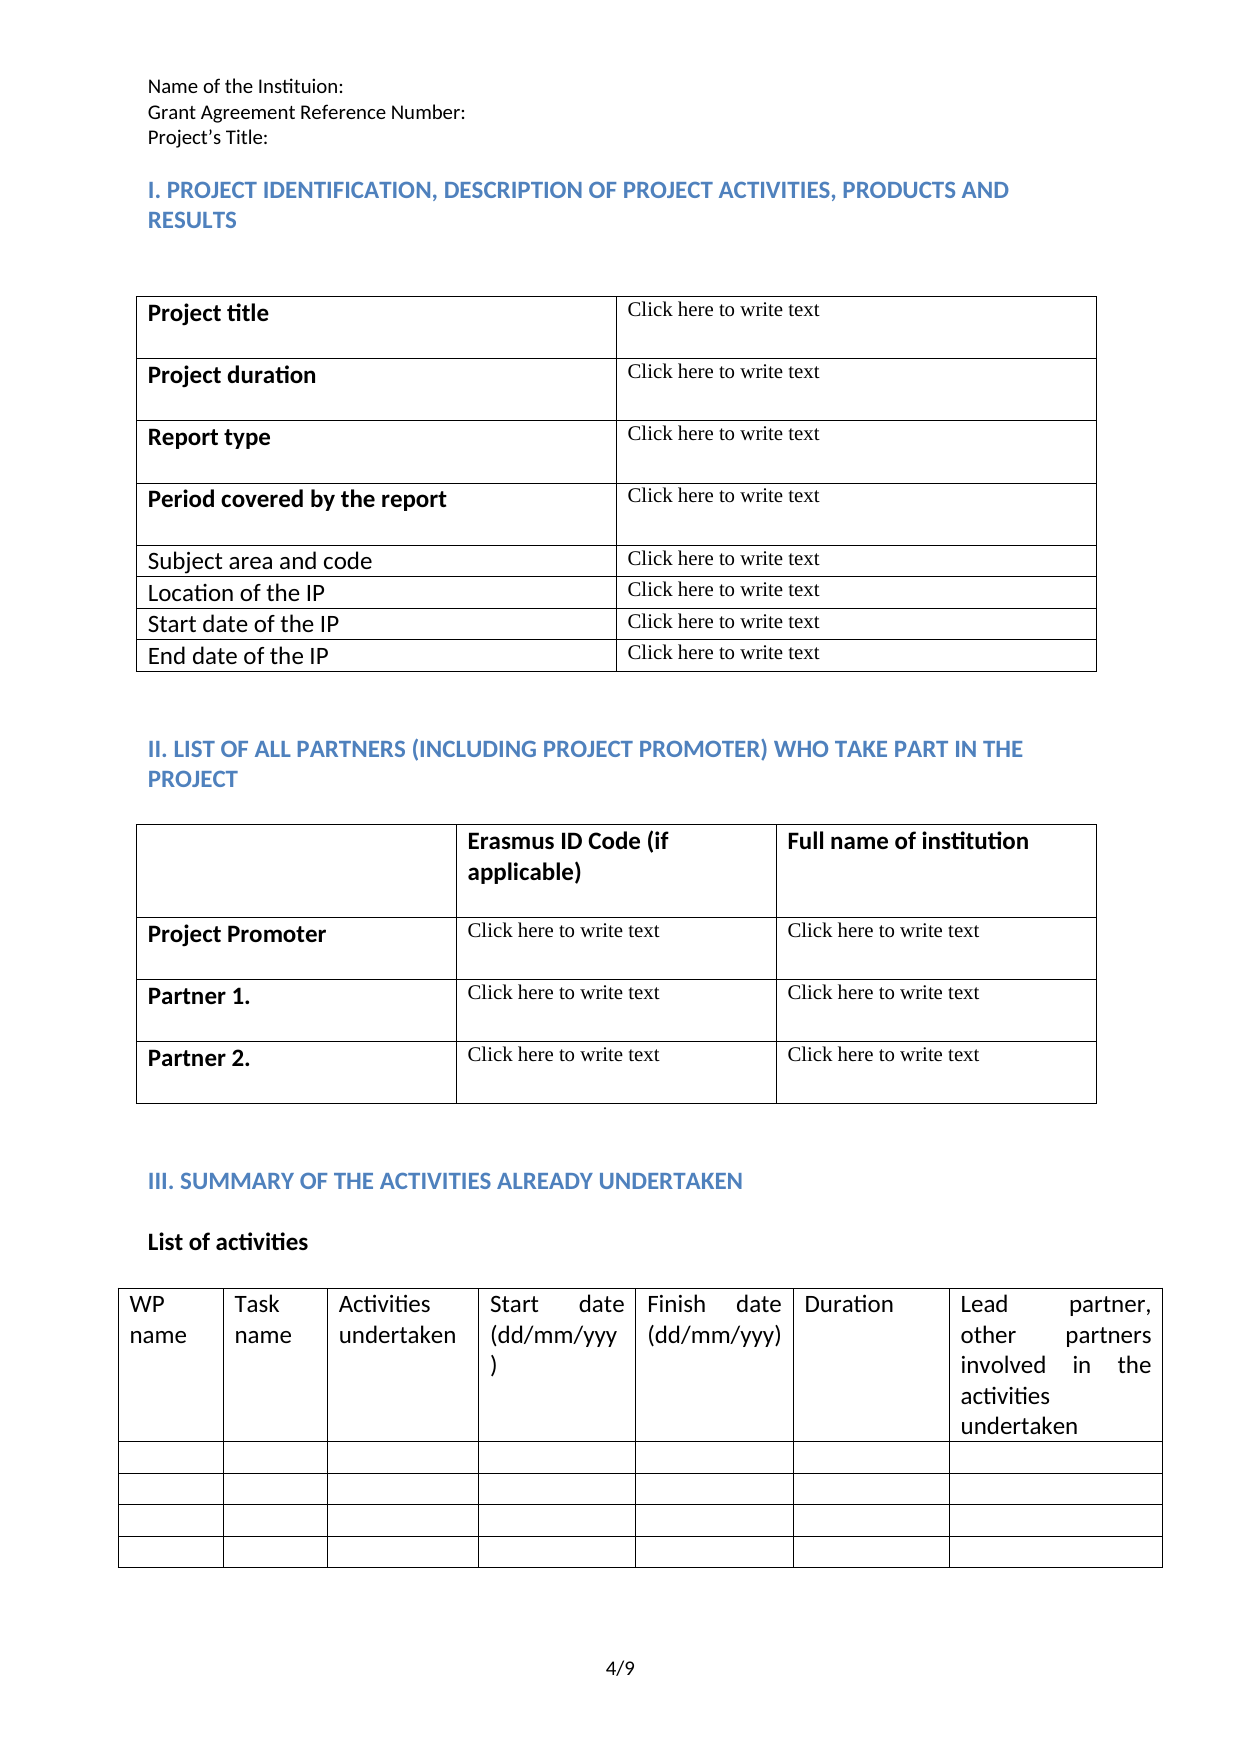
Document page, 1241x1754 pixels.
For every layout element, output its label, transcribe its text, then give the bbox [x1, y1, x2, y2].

table_cell Subject area and code [137, 546, 616, 576]
table_cell [950, 1505, 1162, 1536]
table_cell [224, 1442, 327, 1473]
table_cell Report type [137, 421, 616, 482]
table_cell [636, 1537, 793, 1567]
table_header Lead partner, other partners involved in the activities undertaken [950, 1289, 1162, 1441]
table_cell [224, 1474, 327, 1504]
table_cell [479, 1442, 635, 1473]
table_cell Project duration [137, 359, 616, 420]
table_cell Project Promoter [137, 918, 456, 979]
table_cell [777, 980, 1096, 1041]
table_cell [794, 1474, 949, 1504]
table_header Task name [224, 1289, 327, 1441]
table_cell [457, 1042, 776, 1103]
table_header Activities undertaken [328, 1289, 478, 1441]
table_cell [777, 918, 1096, 979]
table_header Project title [137, 297, 616, 358]
text List of activities [148, 1226, 1093, 1257]
table_header Duration [794, 1289, 949, 1441]
table_header Erasmus ID Code (if applicable) [457, 825, 776, 917]
table_cell [457, 980, 776, 1041]
table_header Start date (dd/mm/yyy) [479, 1289, 635, 1441]
table_cell [617, 421, 1096, 482]
table_cell Location of the IP [137, 577, 616, 608]
table_cell [950, 1442, 1162, 1473]
table_cell [617, 609, 1096, 639]
table_cell [224, 1537, 327, 1567]
table_cell [479, 1505, 635, 1536]
table_cell [328, 1505, 478, 1536]
text II. LIST OF ALL PARTNERS (INCLUDING PROJECT PROMOTER) WHO TAKE PART IN THE PROJECT [148, 733, 1093, 794]
table_cell Period covered by the report [137, 484, 616, 544]
table_cell [617, 546, 1096, 576]
table_cell [617, 359, 1096, 420]
table_cell [119, 1537, 223, 1567]
table_cell [636, 1442, 793, 1473]
table_cell [794, 1442, 949, 1473]
table_cell [328, 1474, 478, 1504]
table_cell [479, 1537, 635, 1567]
table_cell [457, 918, 776, 979]
table_cell [328, 1537, 478, 1567]
table_cell [636, 1474, 793, 1504]
text III. SUMMARY OF THE ACTIVITIES ALREADY UNDERTAKEN [148, 1165, 1093, 1196]
table_header [137, 825, 456, 917]
table_header WP name [119, 1289, 223, 1441]
table_cell [794, 1505, 949, 1536]
table_cell Start date of the IP [137, 609, 616, 639]
table_cell [794, 1537, 949, 1567]
table_cell [950, 1474, 1162, 1504]
table_cell [617, 577, 1096, 608]
table_cell [119, 1442, 223, 1473]
table_cell Partner 2. [137, 1042, 456, 1103]
table_cell [479, 1474, 635, 1504]
table_cell [777, 1042, 1096, 1103]
table_cell Partner 1. [137, 980, 456, 1041]
table_cell End date of the IP [137, 640, 616, 671]
table_cell [119, 1505, 223, 1536]
table_header Finish date (dd/mm/yyy) [636, 1289, 793, 1441]
table_header [617, 297, 1096, 358]
table_cell [636, 1505, 793, 1536]
table_cell [119, 1474, 223, 1504]
text I. PROJECT IDENTIFICATION, DESCRIPTION OF PROJECT ACTIVITIES, PRODUCTS AND RESULTS [148, 174, 1093, 235]
table_cell [617, 484, 1096, 544]
table_cell [617, 640, 1096, 671]
table_cell [950, 1537, 1162, 1567]
table_cell [328, 1442, 478, 1473]
table_cell [224, 1505, 327, 1536]
table_header Full name of institution [777, 825, 1096, 917]
